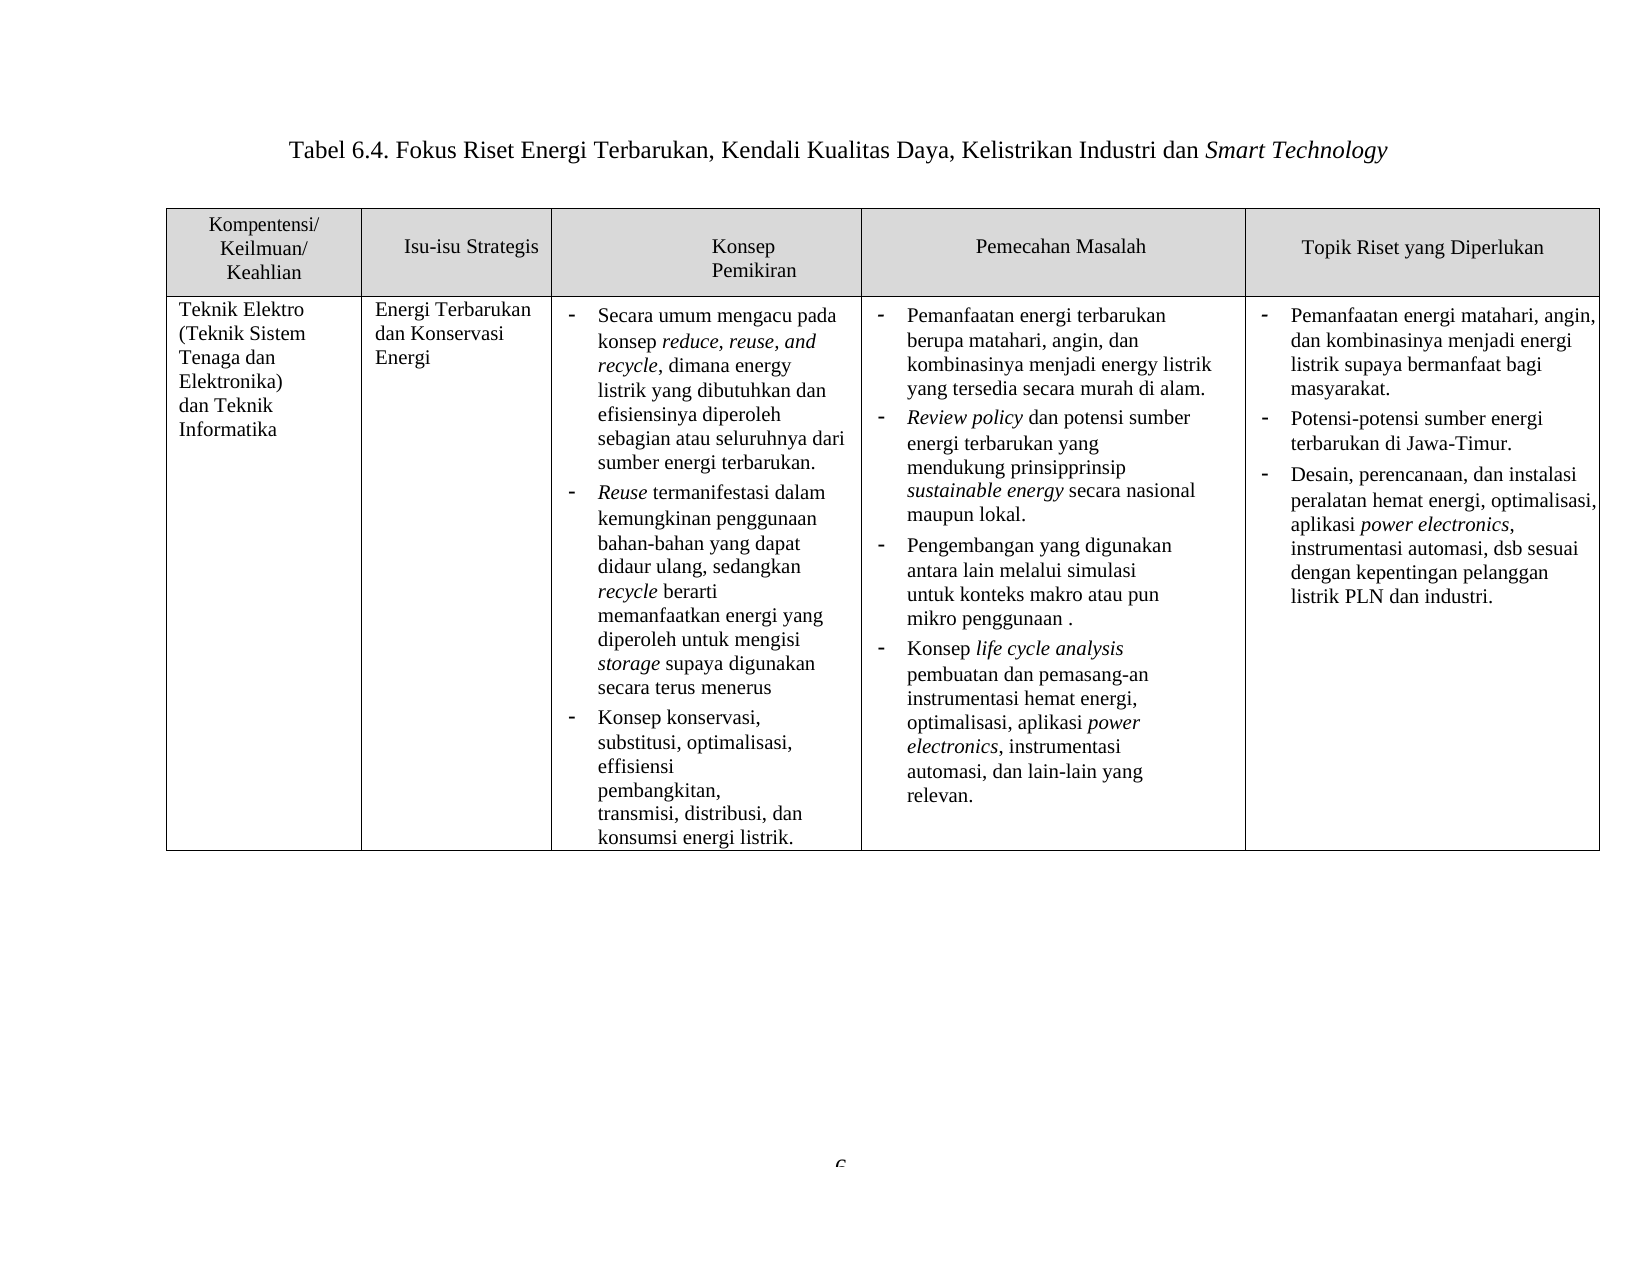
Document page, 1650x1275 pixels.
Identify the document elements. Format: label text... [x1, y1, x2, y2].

table_cell Energi Terbarukan dan Konservasi Energi [362, 297, 551, 849]
table_cell Pemanfaatan energi matahari, angin, dan kombinasinya menjadi energi listrik supaya bermanfaat bagi masyarakat. Potensi-potensi sumber energi terbarukan di Jawa-Timur. Desain, perencanaan, dan instalasi peralatan hemat energi, optimalisasi, aplikasi power electronics, instrumentasi automasi, dsb sesuai dengan kepentingan pelanggan listrik PLN dan industri. [1246, 297, 1599, 849]
table_cell Secara umum mengacu pada konsep reduce, reuse, and recycle, dimana energy listrik yang dibutuhkan dan efisiensinya diperoleh sebagian atau seluruhnya dari sumber energi terbarukan. Reuse termanifestasi dalam kemungkinan penggunaan bahan-bahan yang dapat didaur ulang, sedangkan recycle berarti memanfaatkan energi yang diperoleh untuk mengisi storage supaya digunakan secara terus menerus Konsep konservasi, substitusi, optimalisasi, effisiensi pembangkitan, transmisi, distribusi, dan konsumsi energi listrik. [552, 297, 861, 849]
table_header Isu-isu Strategis [362, 209, 551, 296]
table_header Pemecahan Masalah [862, 209, 1245, 296]
text Tabel 6.4. Fokus Riset Energi Terbarukan, Kendali Kualitas Daya, Kelistrikan Industri dan Smart Technology [288, 135, 1648, 164]
table_header Kompentensi/ Keilmuan/ Keahlian [167, 209, 361, 296]
table_header Topik Riset yang Diperlukan [1246, 209, 1599, 296]
table_cell Teknik Elektro (Teknik Sistem Tenaga dan Elektronika) dan Teknik Informatika [167, 297, 361, 849]
table_cell Pemanfaatan energi terbarukan berupa matahari, angin, dan kombinasinya menjadi energy listrik yang tersedia secara murah di alam. Review policy dan potensi sumber energi terbarukan yang mendukung prinsipprinsip sustainable energy secara nasional maupun lokal. Pengembangan yang digunakan antara lain melalui simulasi untuk konteks makro atau pun mikro penggunaan . Konsep life cycle analysis pembuatan dan pemasang-an instrumentasi hemat energi, optimalisasi, aplikasi power electronics, instrumentasi automasi, dan lain-lain yang relevan. [862, 297, 1245, 849]
table_header Konsep Pemikiran [552, 209, 861, 296]
